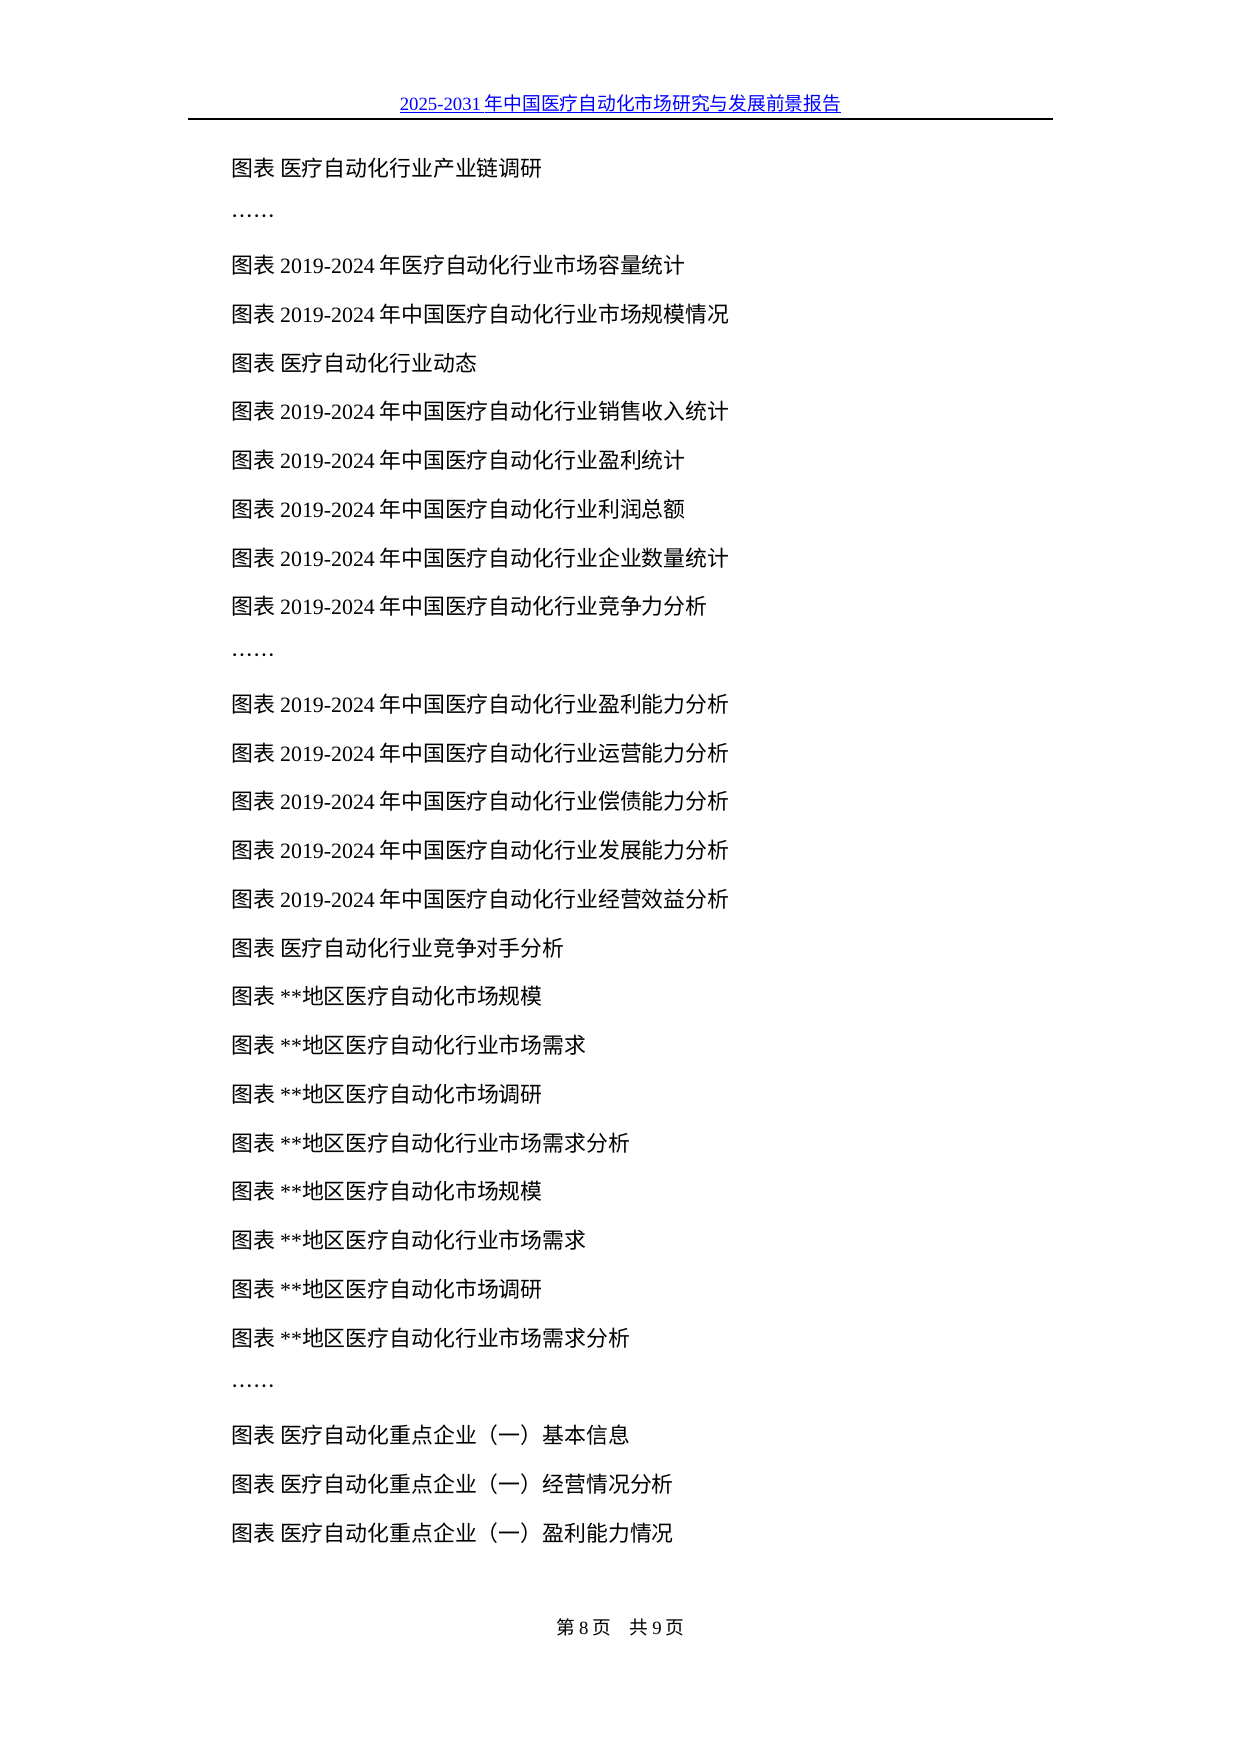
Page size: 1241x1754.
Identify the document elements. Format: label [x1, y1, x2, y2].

text [187, 150, 1053, 1548]
